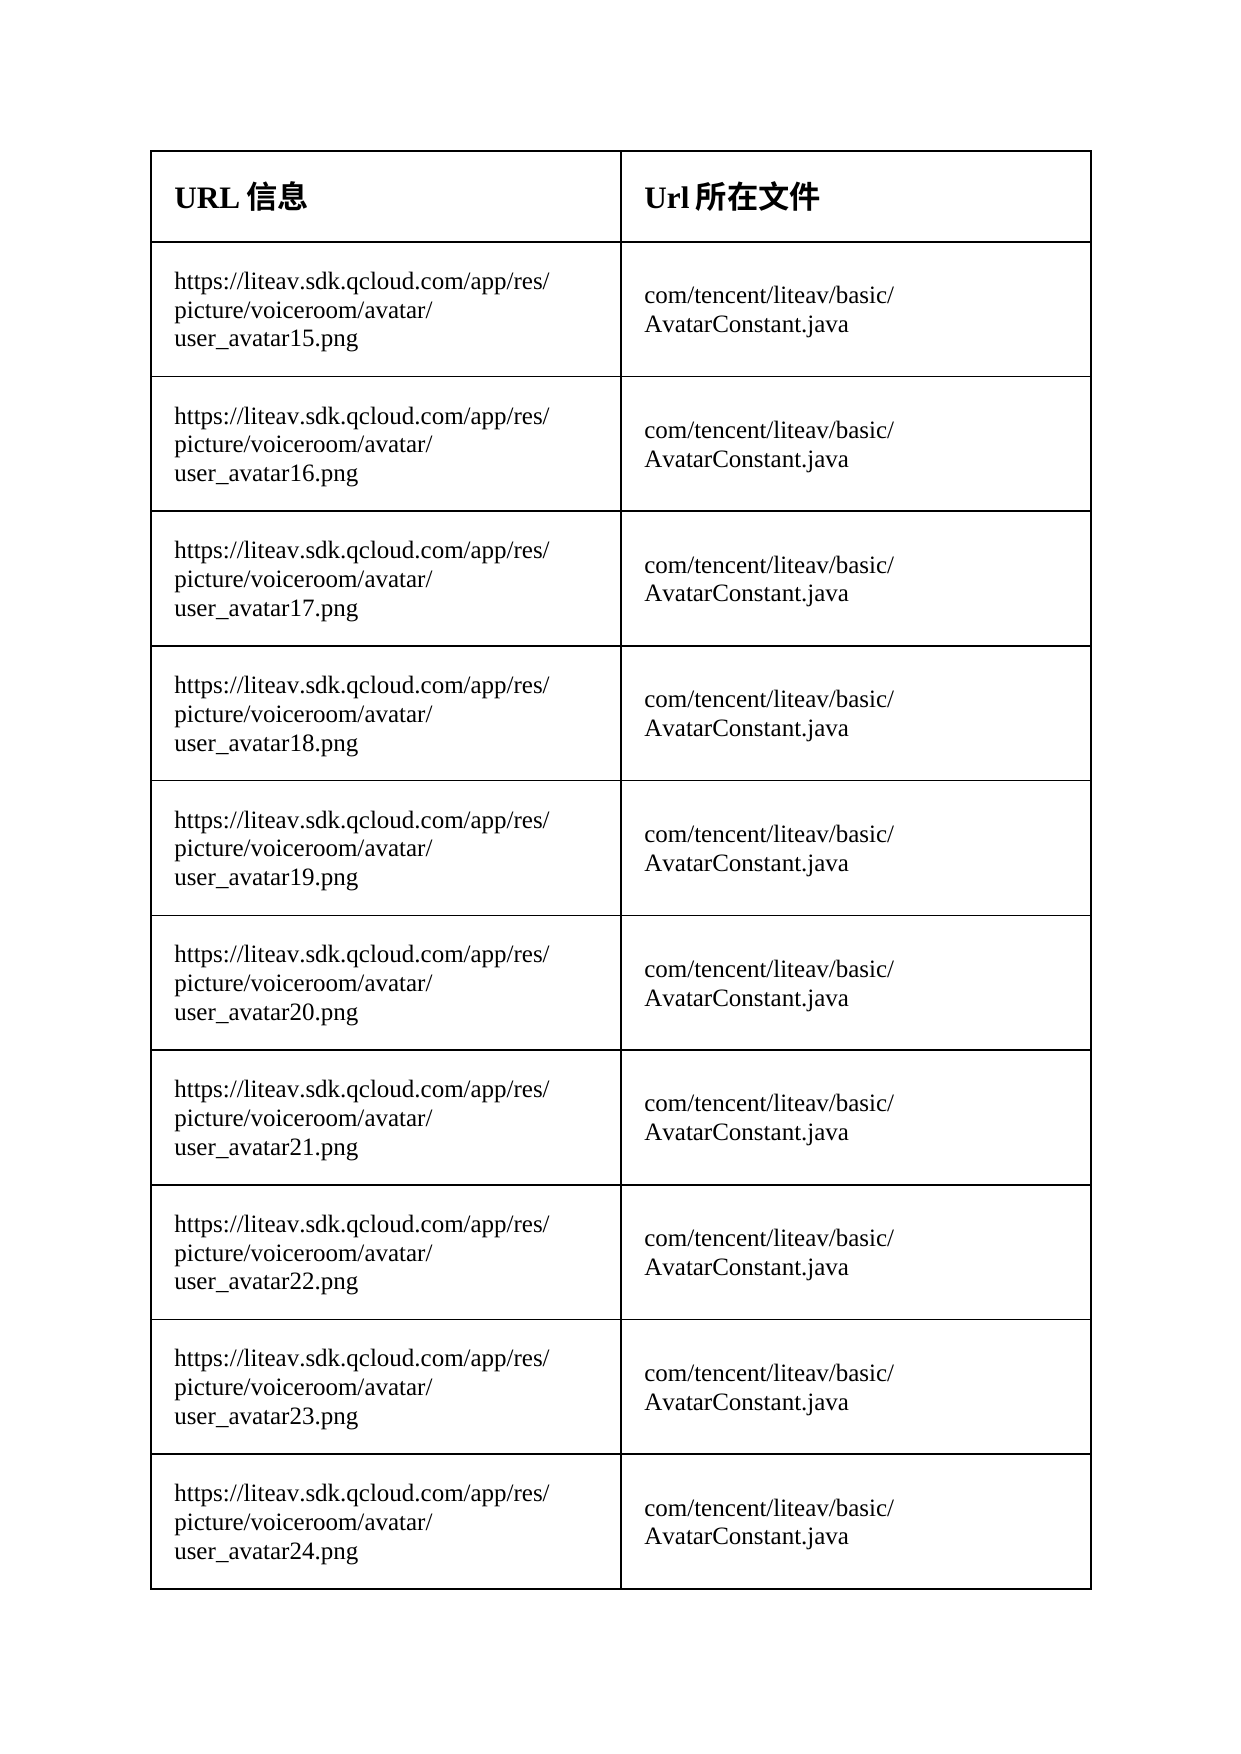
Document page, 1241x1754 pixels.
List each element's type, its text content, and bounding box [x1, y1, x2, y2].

table_cell com/tencent/liteav/basic/AvatarConstant.java [622, 1051, 1090, 1184]
table_header Url所在文件 [622, 152, 1090, 241]
table_cell https://liteav.sdk.qcloud.com/app/res/picture/voiceroom/avatar/user_avatar22.png [152, 1186, 620, 1318]
table_cell com/tencent/liteav/basic/AvatarConstant.java [622, 647, 1090, 780]
table_cell com/tencent/liteav/basic/AvatarConstant.java [622, 1320, 1090, 1453]
table_cell https://liteav.sdk.qcloud.com/app/res/picture/voiceroom/avatar/user_avatar18.png [152, 647, 620, 780]
table_cell https://liteav.sdk.qcloud.com/app/res/picture/voiceroom/avatar/user_avatar17.png [152, 512, 620, 645]
table_cell com/tencent/liteav/basic/AvatarConstant.java [622, 916, 1090, 1049]
table_cell https://liteav.sdk.qcloud.com/app/res/picture/voiceroom/avatar/user_avatar19.png [152, 781, 620, 914]
table_cell com/tencent/liteav/basic/AvatarConstant.java [622, 781, 1090, 914]
table_cell https://liteav.sdk.qcloud.com/app/res/picture/voiceroom/avatar/user_avatar16.png [152, 377, 620, 510]
table_cell https://liteav.sdk.qcloud.com/app/res/picture/voiceroom/avatar/user_avatar23.png [152, 1320, 620, 1453]
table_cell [622, 377, 1090, 510]
table_header URL信息 [152, 152, 620, 241]
table_cell com/tencent/liteav/basic/AvatarConstant.java [622, 1186, 1090, 1318]
table_cell https://liteav.sdk.qcloud.com/app/res/picture/voiceroom/avatar/user_avatar20.png [152, 916, 620, 1049]
table_cell https://liteav.sdk.qcloud.com/app/res/picture/voiceroom/avatar/user_avatar21.png [152, 1051, 620, 1184]
table_cell com/tencent/liteav/basic/AvatarConstant.java [622, 512, 1090, 645]
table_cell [622, 243, 1090, 376]
table_cell com/tencent/liteav/basic/AvatarConstant.java [622, 1455, 1090, 1588]
table_cell https://liteav.sdk.qcloud.com/app/res/picture/voiceroom/avatar/user_avatar15.png [152, 243, 620, 376]
table_cell https://liteav.sdk.qcloud.com/app/res/picture/voiceroom/avatar/user_avatar24.png [152, 1455, 620, 1588]
